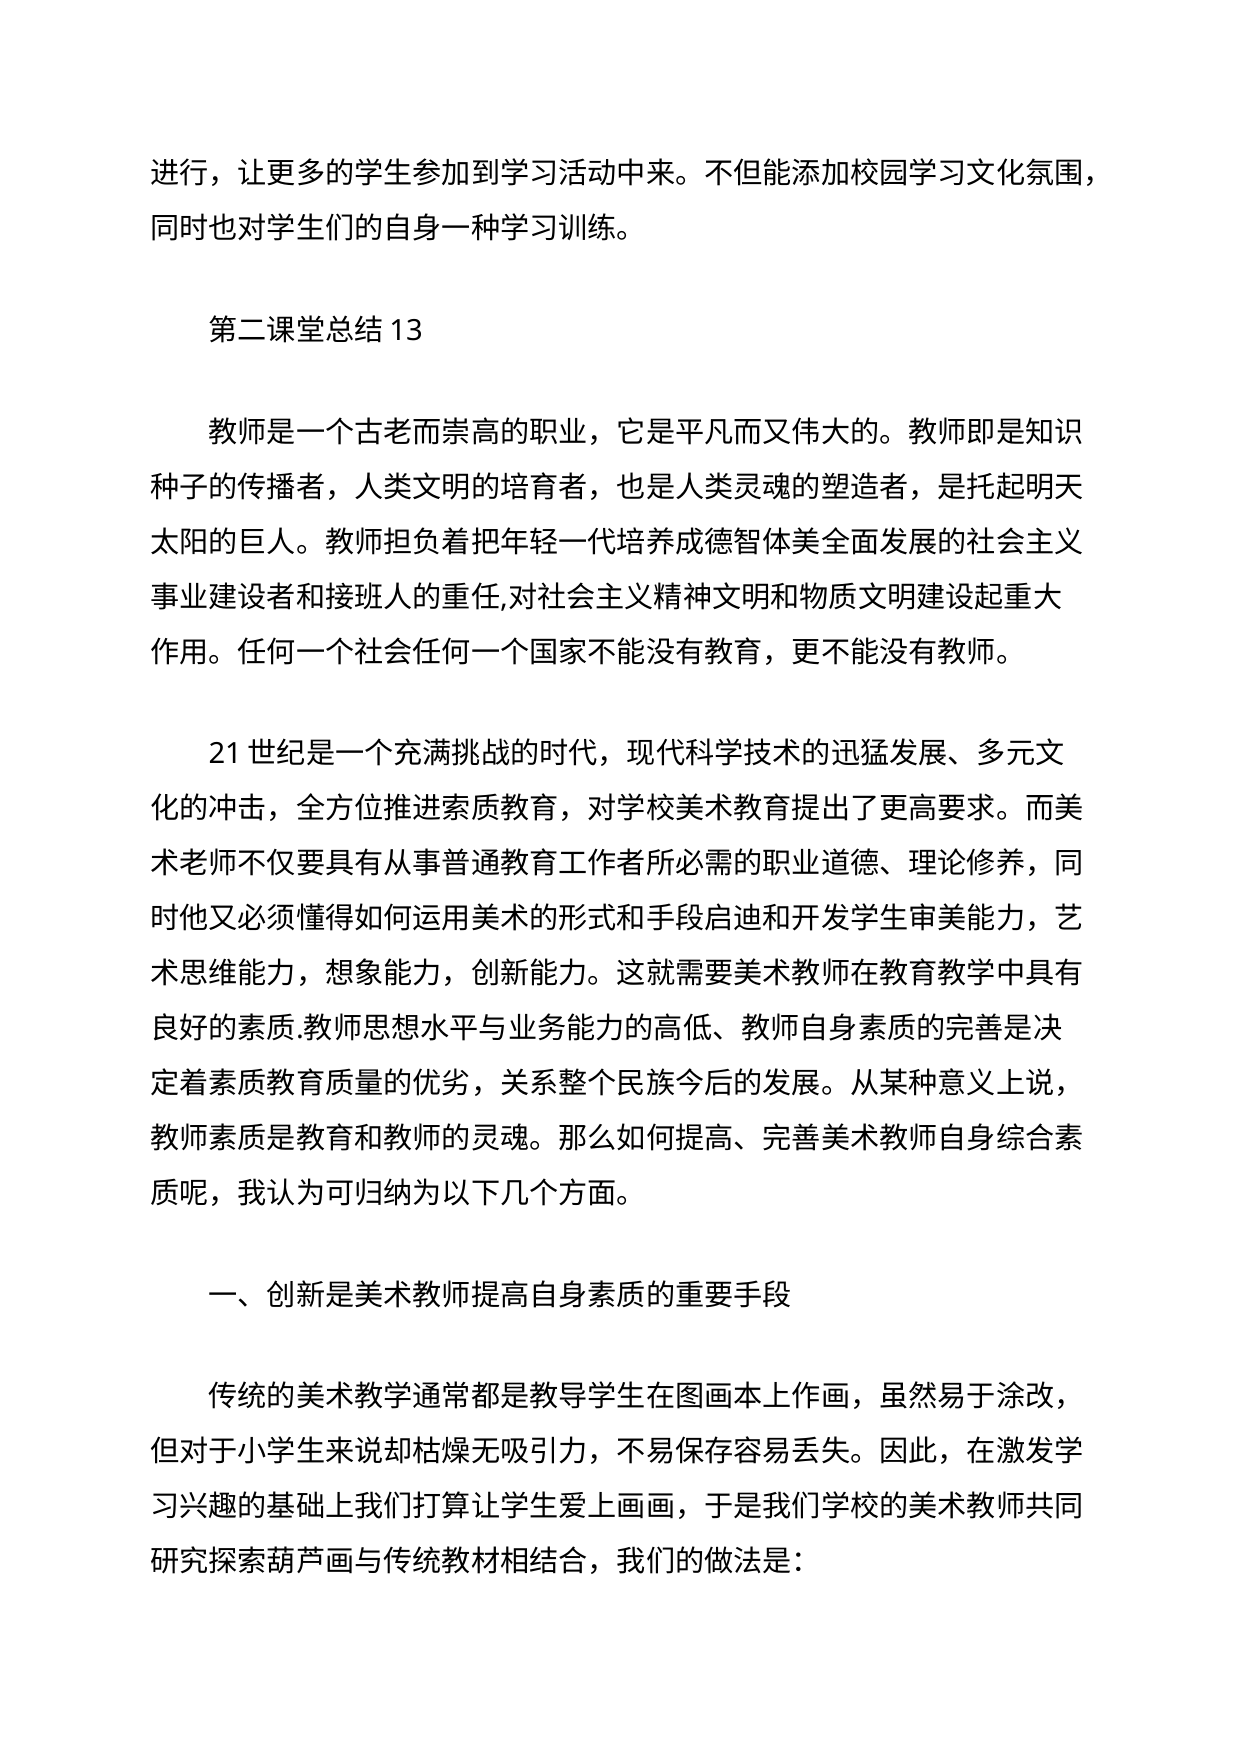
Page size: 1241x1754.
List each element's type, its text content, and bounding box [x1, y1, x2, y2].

text 一、创新是美术教师提高自身素质的重要手段 [150, 1271, 1090, 1313]
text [150, 150, 1090, 247]
text 传统的美术教学通常都是教导学生在图画本上作画，虽然易于涂改，但对于小学生来说却枯燥无吸引力，不易保存容易丢失。因此，在激发学习兴趣的基础上我们打算让学生爱上画画，于是我们学校的美术教师共同研究探索葫芦画与传统教材相结合，我们的做法是： [150, 1373, 1090, 1580]
text 第二课堂总结13 [150, 307, 1090, 349]
text 教师是一个古老而崇高的职业，它是平凡而又伟大的。教师即是知识种子的传播者，人类文明的培育者，也是人类灵魂的塑造者，是托起明天太阳的巨人。教师担负着把年轻一代培养成德智体美全面发展的社会主义事业建设者和接班人的重任,对社会主义精神文明和物质文明建设起重大作用。任何一个社会任何一个国家不能没有教育，更不能没有教师。 [150, 409, 1090, 671]
text 21世纪是一个充满挑战的时代，现代科学技术的迅猛发展、多元文化的冲击，全方位推进索质教育，对学校美术教育提出了更高要求。而美术老师不仅要具有从事普通教育工作者所必需的职业道德、理论修养，同时他又必须懂得如何运用美术的形式和手段启迪和开发学生审美能力，艺术思维能力，想象能力，创新能力。这就需要美术教师在教育教学中具有良好的素质.教师思想水平与业务能力的高低、教师自身素质的完善是决定着素质教育质量的优劣，关系整个民族今后的发展。从某种意义上说，教师素质是教育和教师的灵魂。那么如何提高、完善美术教师自身综合素质呢，我认为可归纳为以下几个方面。 [150, 730, 1090, 1212]
